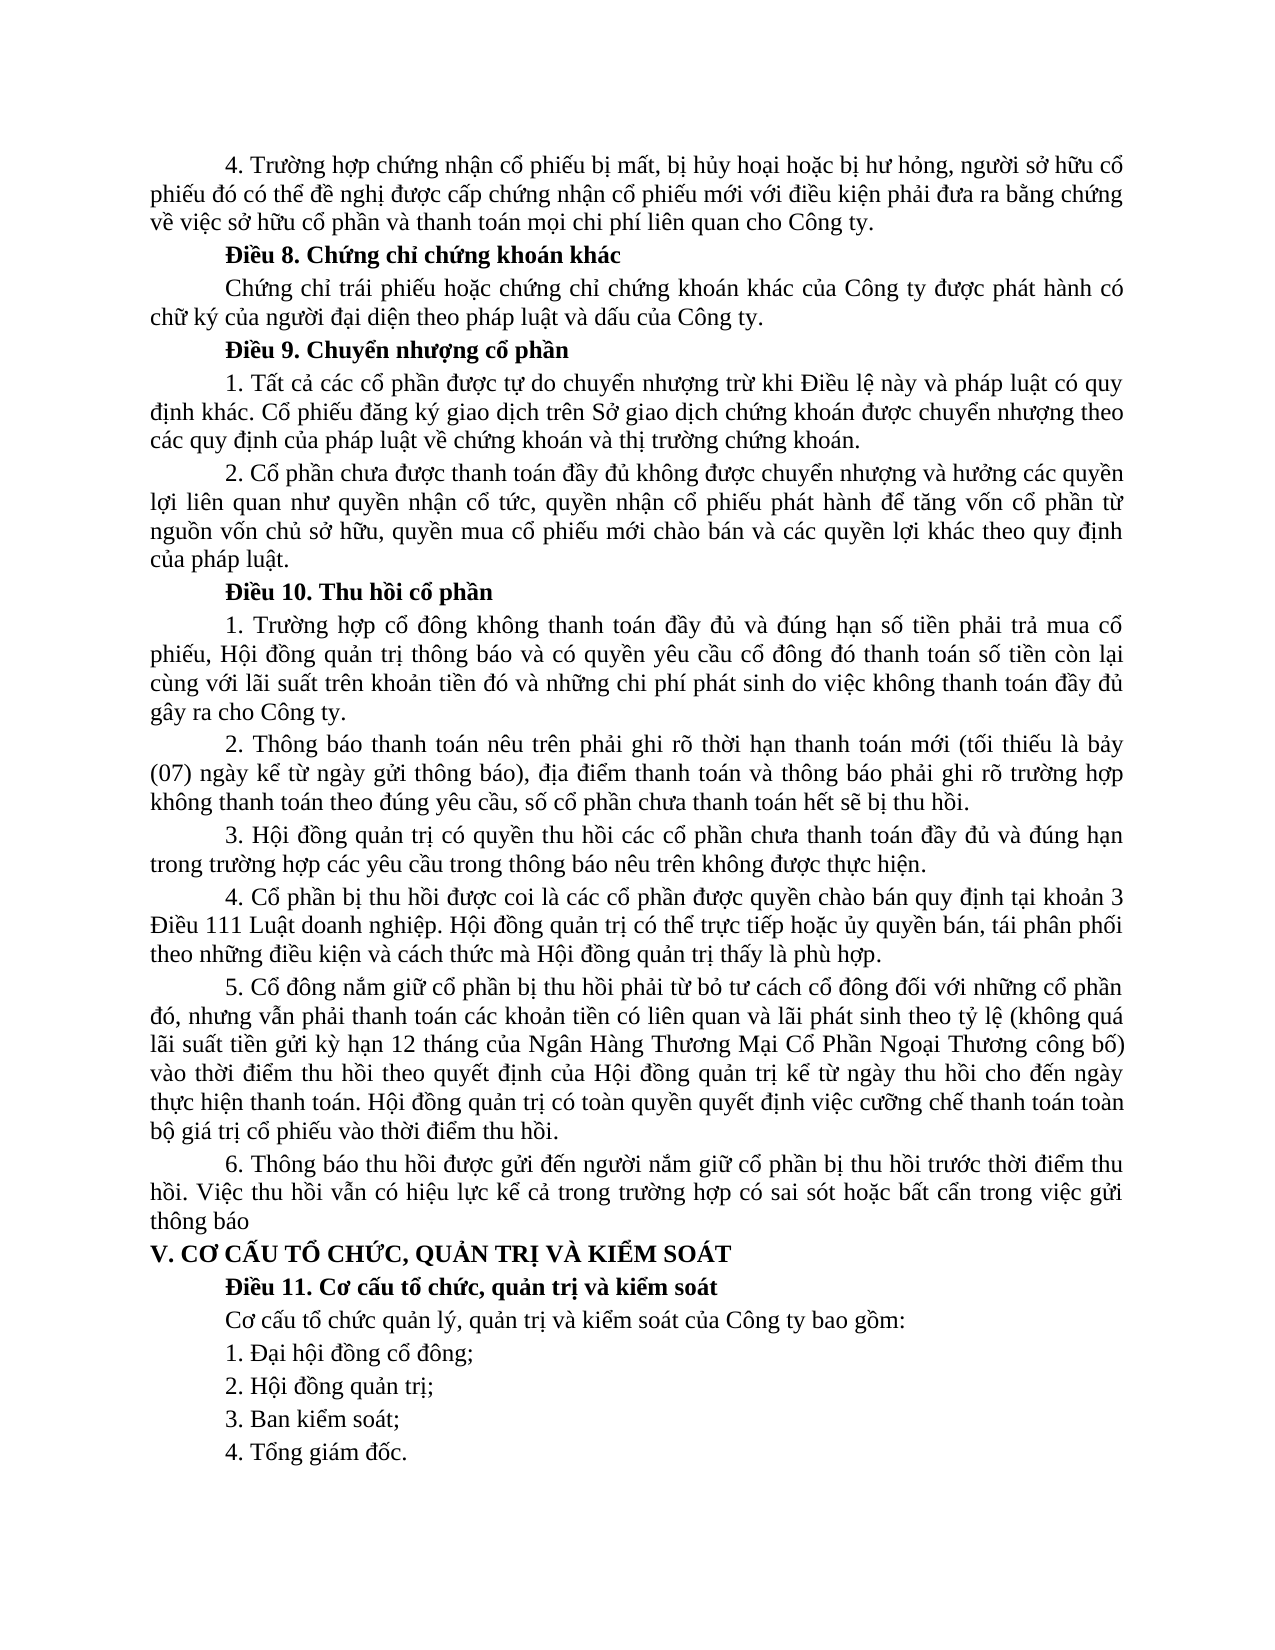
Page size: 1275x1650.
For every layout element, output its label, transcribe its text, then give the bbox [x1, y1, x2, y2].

text Điều 11. Cơ cấu tổ chức, quản trị và kiểm soát [150, 1272, 1125, 1301]
text Điều 10. Thu hồi cổ phần [150, 577, 1125, 606]
text Chứng chỉ trái phiếu hoặc chứng chỉ chứng khoán khác của Công ty được phát hành có chữ ký của người đại diện theo pháp luật và dấu của Công ty. [150, 273, 1125, 331]
text 1. Đại hội đồng cổ đông; [150, 1338, 1125, 1367]
text 3. Ban kiểm soát; [150, 1404, 1125, 1432]
text Điều 8. Chứng chỉ chứng khoán khác [150, 240, 1125, 269]
text 1. Trường hợp cổ đông không thanh toán đầy đủ và đúng hạn số tiền phải trả mua cổ phiếu, Hội đồng quản trị thông báo và có quyền yêu cầu cổ đông đó thanh toán số tiền còn lại cùng với lãi suất trên khoản tiền đó và những chi phí phát sinh do việc không thanh toán đầy đủ gây ra cho Công ty. [150, 610, 1125, 725]
text 4. Trường hợp chứng nhận cổ phiếu bị mất, bị hủy hoại hoặc bị hư hỏng, người sở hữu cổ phiếu đó có thể đề nghị được cấp chứng nhận cổ phiếu mới với điều kiện phải đưa ra bằng chứng về việc sở hữu cổ phần và thanh toán mọi chi phí liên quan cho Công ty. [150, 150, 1125, 236]
text 4. Tổng giám đốc. [150, 1437, 1125, 1465]
text 5. Cổ đông nắm giữ cổ phần bị thu hồi phải từ bỏ tư cách cổ đông đối với những cổ phần đó, nhưng vẫn phải thanh toán các khoản tiền có liên quan và lãi phát sinh theo tỷ lệ (không quá lãi suất tiền gửi kỳ hạn 12 tháng của Ngân Hàng Thương Mại Cổ Phần Ngoại Thương công bố) vào thời điểm thu hồi theo quyết định của Hội đồng quản trị kể từ ngày thu hồi cho đến ngày thực hiện thanh toán. Hội đồng quản trị có toàn quyền quyết định việc cưỡng chế thanh toán toàn bộ giá trị cổ phiếu vào thời điểm thu hồi. [150, 972, 1125, 1144]
text 6. Thông báo thu hồi được gửi đến người nắm giữ cổ phần bị thu hồi trước thời điểm thu hồi. Việc thu hồi vẫn có hiệu lực kể cả trong trường hợp có sai sót hoặc bất cẩn trong việc gửi thông báo [150, 1149, 1125, 1235]
text 3. Hội đồng quản trị có quyền thu hồi các cổ phần chưa thanh toán đầy đủ và đúng hạn trong trường hợp các yêu cầu trong thông báo nêu trên không được thực hiện. [150, 820, 1125, 877]
text Điều 9. Chuyển nhượng cổ phần [150, 335, 1125, 364]
subtitle V. CƠ CẤU TỔ CHỨC, QUẢN TRỊ VÀ KIỂM SOÁT [150, 1239, 1125, 1268]
text 4. Cổ phần bị thu hồi được coi là các cổ phần được quyền chào bán quy định tại khoản 3 Điều 111 Luật doanh nghiệp. Hội đồng quản trị có thể trực tiếp hoặc ủy quyền bán, tái phân phối theo những điều kiện và cách thức mà Hội đồng quản trị thấy là phù hợp. [150, 882, 1125, 968]
text 2. Thông báo thanh toán nêu trên phải ghi rõ thời hạn thanh toán mới (tối thiếu là bảy (07) ngày kể từ ngày gửi thông báo), địa điểm thanh toán và thông báo phải ghi rõ trường hợp không thanh toán theo đúng yêu cầu, số cổ phần chưa thanh toán hết sẽ bị thu hồi. [150, 729, 1125, 816]
text 2. Cổ phần chưa được thanh toán đầy đủ không được chuyển nhượng và hưởng các quyền lợi liên quan như quyền nhận cổ tức, quyền nhận cổ phiếu phát hành để tăng vốn cổ phần từ nguồn vốn chủ sở hữu, quyền mua cổ phiếu mới chào bán và các quyền lợi khác theo quy định của pháp luật. [150, 458, 1125, 573]
text 2. Hội đồng quản trị; [150, 1371, 1125, 1399]
text 1. Tất cả các cổ phần được tự do chuyển nhượng trừ khi Điều lệ này và pháp luật có quy định khác. Cổ phiếu đăng ký giao dịch trên Sở giao dịch chứng khoán được chuyển nhượng theo các quy định của pháp luật về chứng khoán và thị trường chứng khoán. [150, 368, 1125, 454]
text Cơ cấu tổ chức quản lý, quản trị và kiểm soát của Công ty bao gồm: [150, 1305, 1125, 1334]
